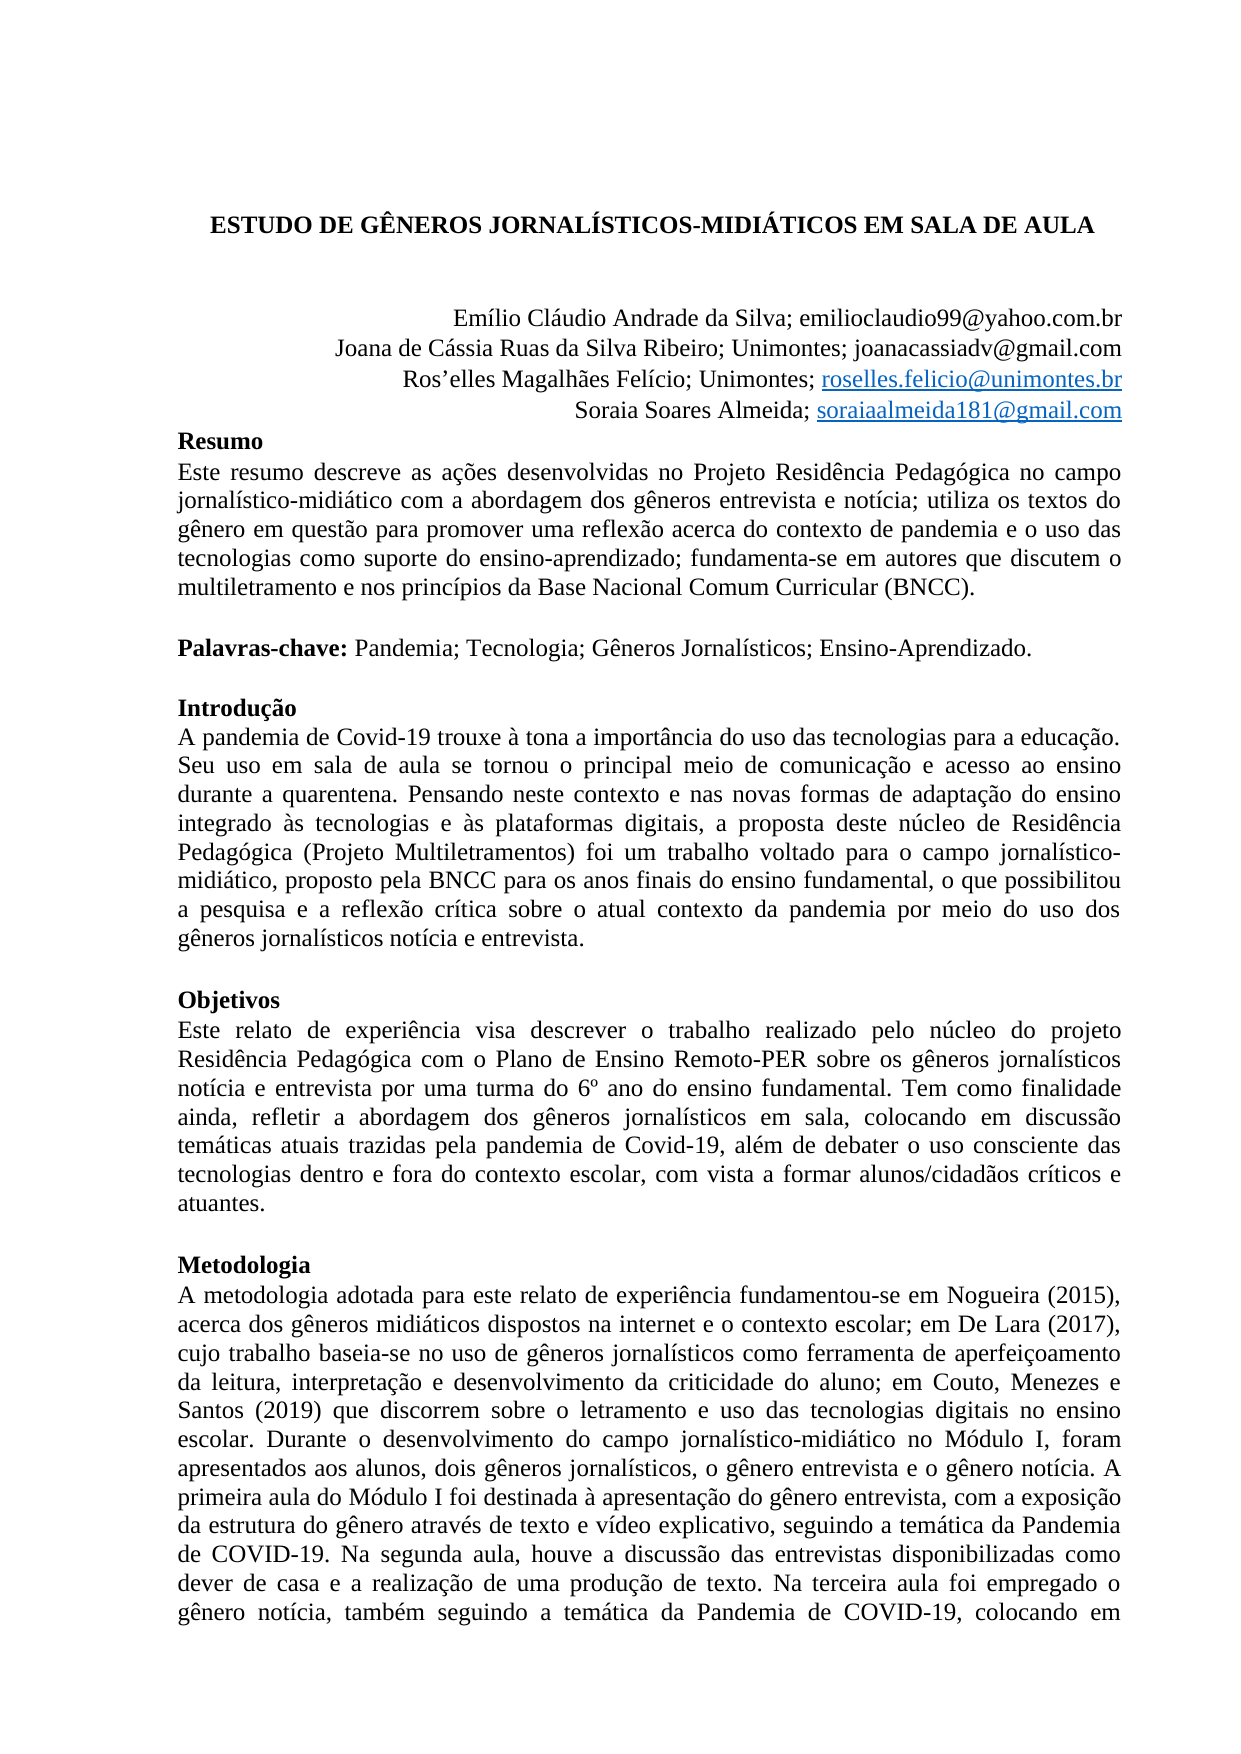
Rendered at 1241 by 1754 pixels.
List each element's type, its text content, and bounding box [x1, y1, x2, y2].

text Este relato de experiência visa descrever o trabalho realizado pelo núcleo do projeto Residência Pedagógica com o Plano de Ensino Remoto-PER sobre os gêneros jornalísticos notícia e entrevista por uma turma do 6º ano do ensino fundamental. Tem como finalidade ainda, refletir a abordagem dos gêneros jornalísticos em sala, colocando em discussão temáticas atuais trazidas pela pandemia de Covid-19, além de debater o uso consciente das tecnologias dentro e fora do contexto escolar, com vista a formar alunos/cidadãos críticos e atuantes. [177, 1016, 1122, 1217]
text Resumo [177, 426, 1122, 455]
text Ros’elles Magalhães Felício; Unimontes; roselles.felicio@unimontes.br [177, 364, 1122, 393]
text Joana de Cássia Ruas da Silva Ribeiro; Unimontes; joanacassiadv@gmail.com [177, 333, 1122, 362]
text Metodologia [177, 1250, 1122, 1278]
text ESTUDO DE GÊNEROS JORNALÍSTICOS-MIDIÁTICOS EM SALA DE AULA [177, 210, 1122, 239]
text Palavras-chave: Pandemia; Tecnologia; Gêneros Jornalísticos; Ensino-Aprendizado. [177, 633, 1122, 662]
text Soraia Soares Almeida; soraiaalmeida181@gmail.com [177, 395, 1122, 424]
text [177, 1281, 1122, 1626]
text Introdução [177, 693, 1122, 722]
text Este resumo descreve as ações desenvolvidas no Projeto Residência Pedagógica no campo jornalístico-midiático com a abordagem dos gêneros entrevista e notícia; utiliza os textos do gênero em questão para promover uma reflexão acerca do contexto de pandemia e o uso das tecnologias como suporte do ensino-aprendizado; fundamenta-se em autores que discutem o multiletramento e nos princípios da Base Nacional Comum Curricular (BNCC). [177, 457, 1122, 601]
text Emílio Cláudio Andrade da Silva; emilioclaudio99@yahoo.com.br [177, 303, 1122, 331]
text Objetivos [177, 985, 1122, 1013]
text A pandemia de Covid-19 trouxe à tona a importância do uso das tecnologias para a educação. Seu uso em sala de aula se tornou o principal meio de comunicação e acesso ao ensino durante a quarentena. Pensando neste contexto e nas novas formas de adaptação do ensino integrado às tecnologias e às plataformas digitais, a proposta deste núcleo de Residência Pedagógica (Projeto Multiletramentos) foi um trabalho voltado para o campo jornalístico-midiático, proposto pela BNCC para os anos finais do ensino fundamental, o que possibilitou a pesquisa e a reflexão crítica sobre o atual contexto da pandemia por meio do uso dos gêneros jornalísticos notícia e entrevista. [177, 722, 1122, 952]
